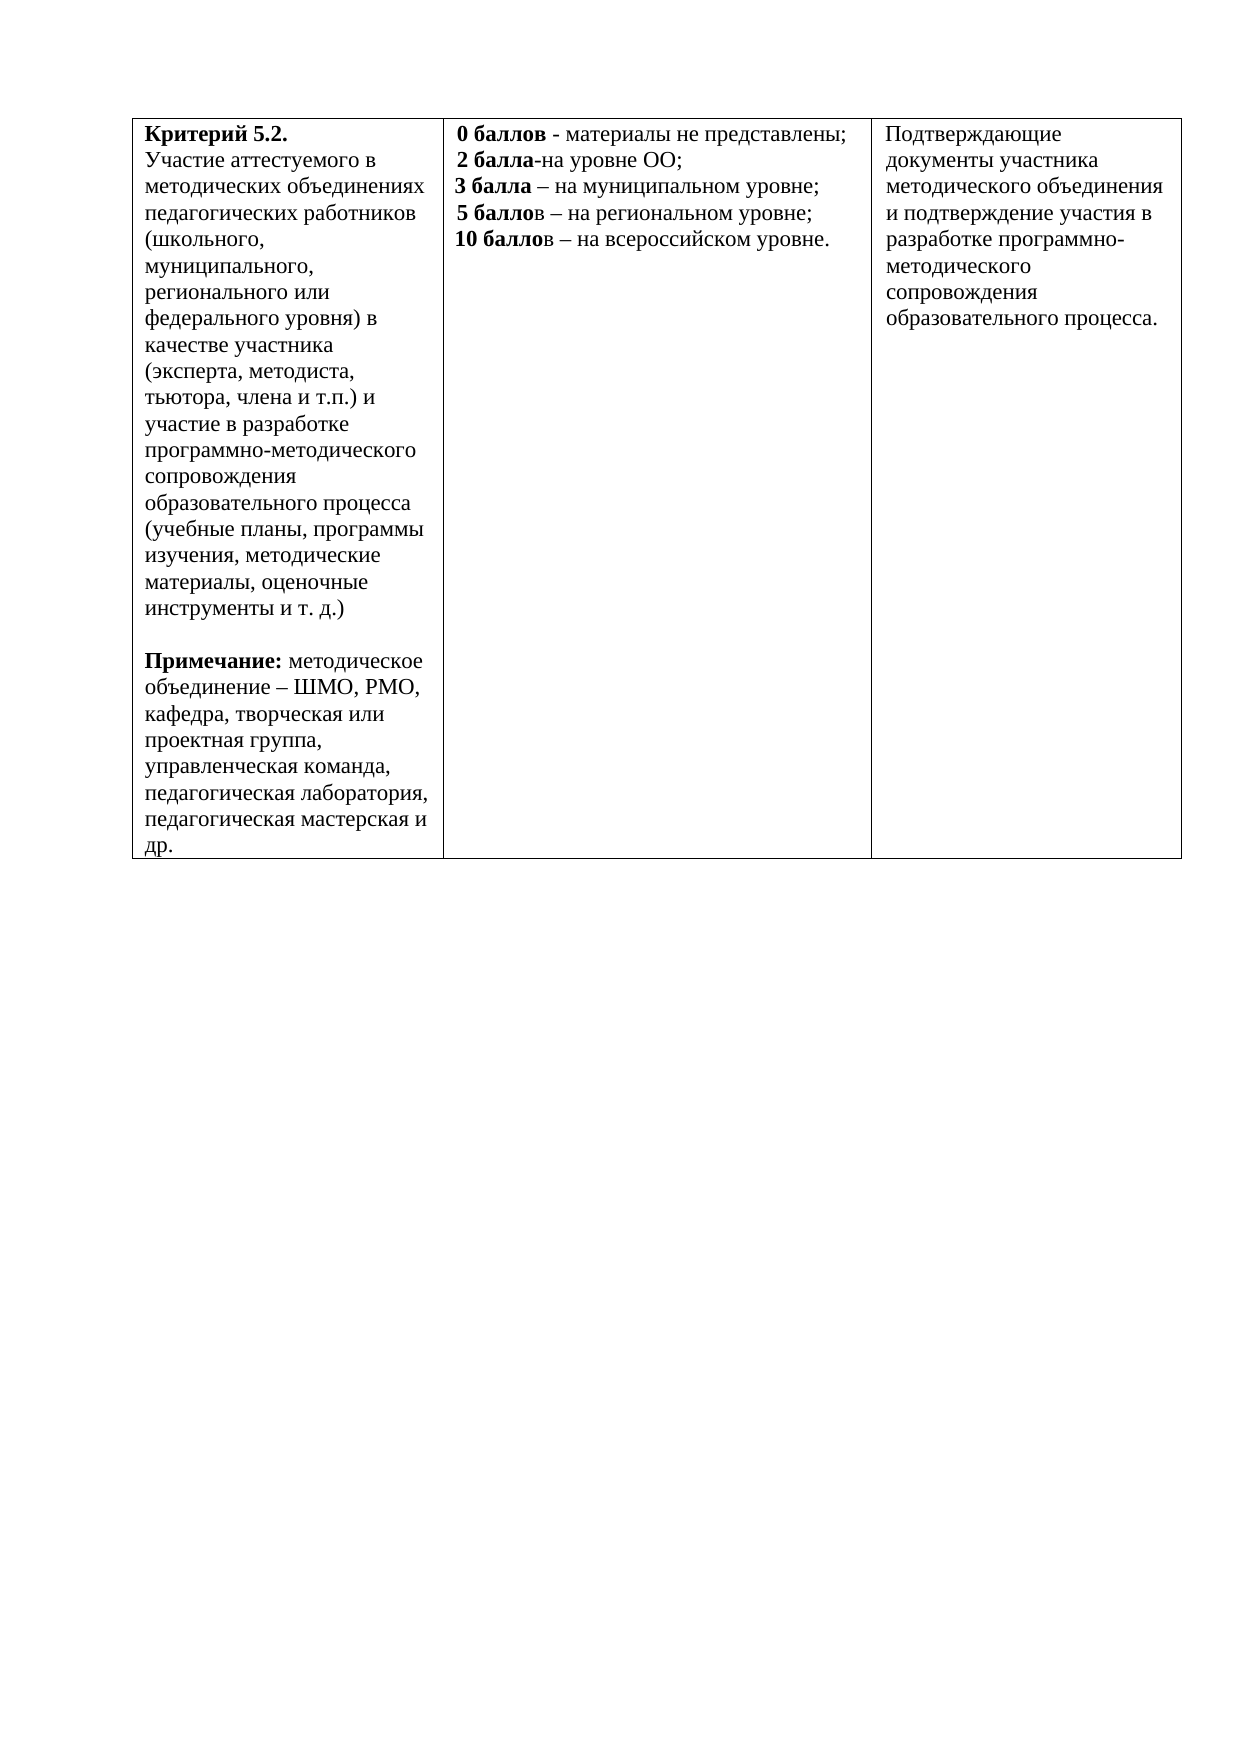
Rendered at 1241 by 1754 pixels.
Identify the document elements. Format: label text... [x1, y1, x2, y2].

table_cell Подтверждающие документы участника методического объединения и подтверждение участия в разработке программно-методического сопровождения образовательного процесса. [872, 119, 1181, 858]
table_cell 0 баллов - материалы не представлены; 2 балла-на уровне ОО; 3 балла – на муниципальном уровне; 5 баллов – на региональном уровне; 10 баллов – на всероссийском уровне. [444, 119, 871, 858]
table_cell Критерий 5.2. Участие аттестуемого в методических объединениях педагогических работников (школьного, муниципального, регионального или федерального уровня) в качестве участника (эксперта, методиста, тьютора, члена и т.п.) и участие в разработке программно-методического сопровождения образовательного процесса (учебные планы, программы изучения, методические материалы, оценочные инструменты и т. д.) Примечание: методическое объединение – ШМО, РМО, кафедра, творческая или проектная группа, управленческая команда, педагогическая лаборатория, педагогическая мастерская и др. [133, 119, 443, 858]
